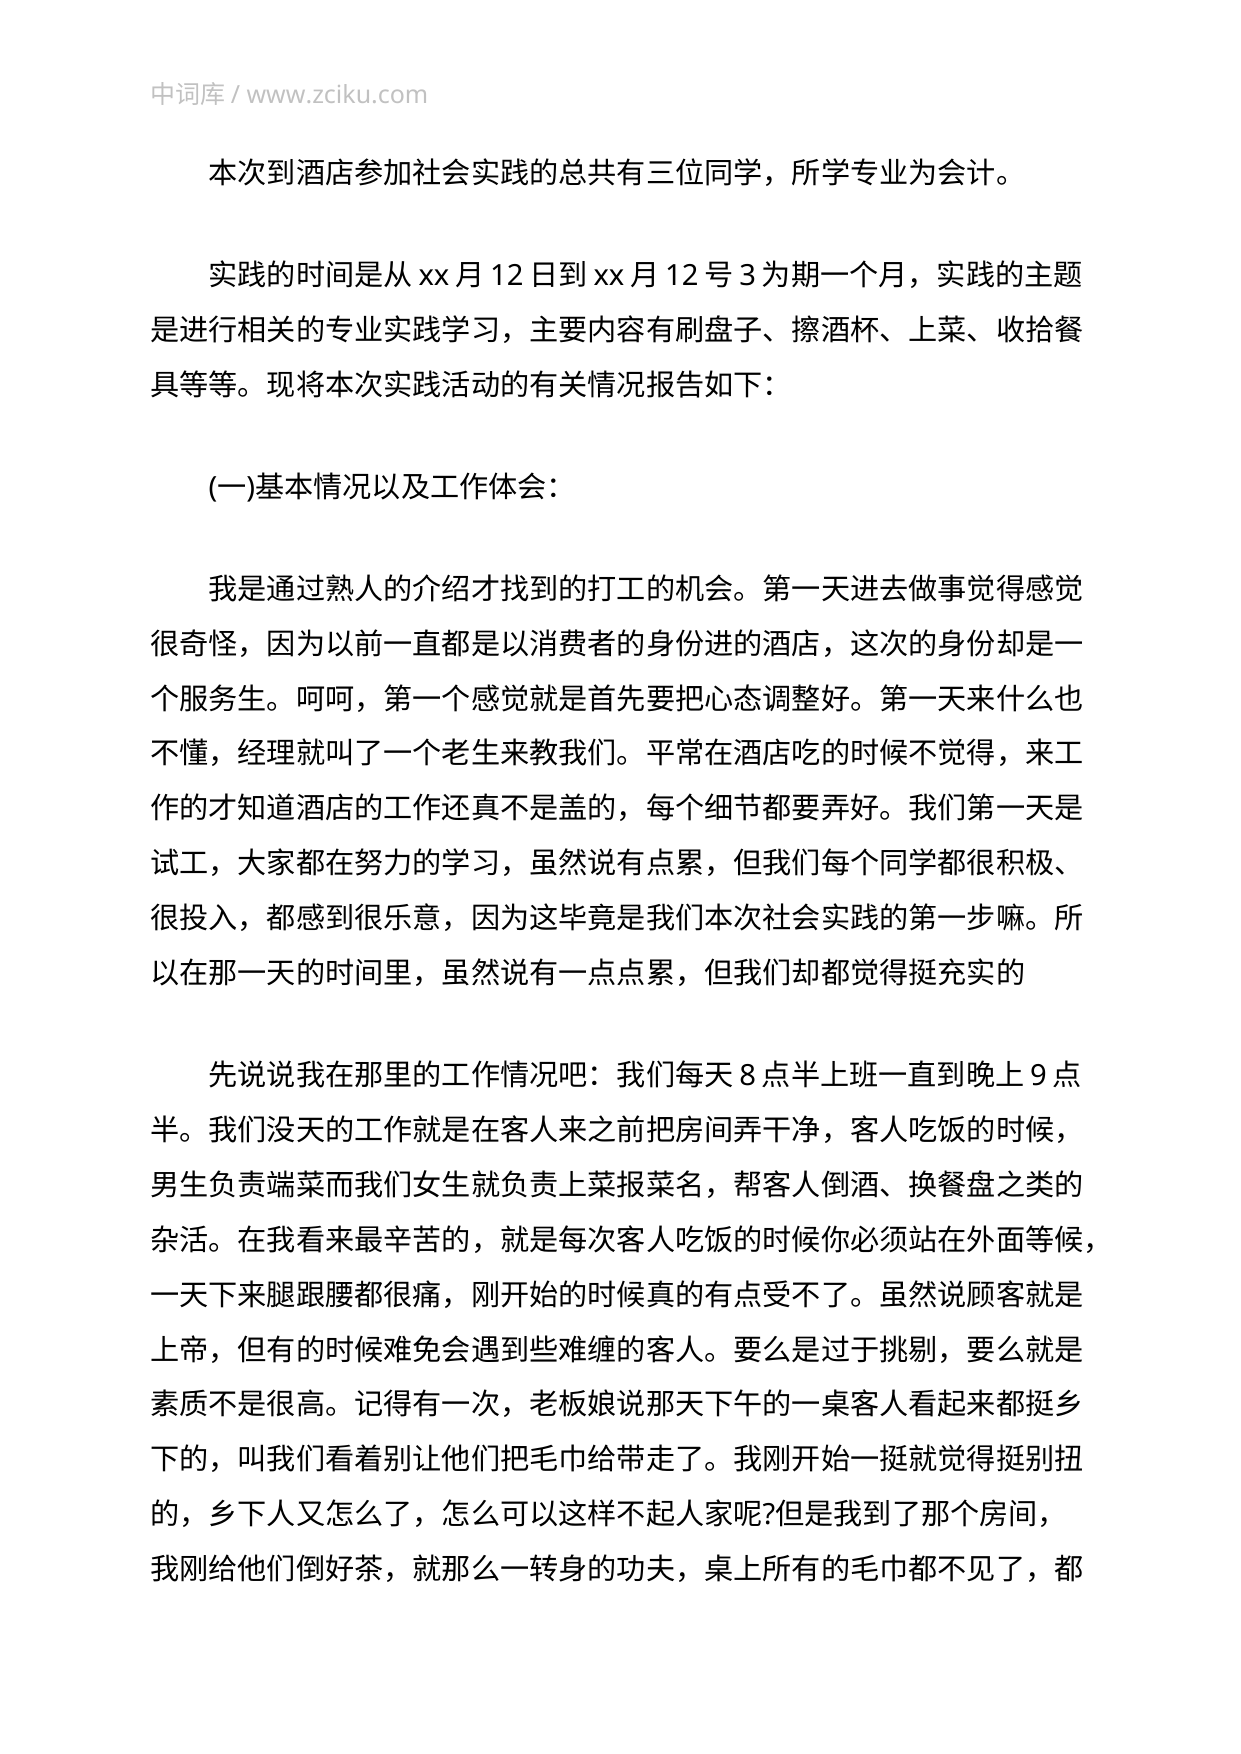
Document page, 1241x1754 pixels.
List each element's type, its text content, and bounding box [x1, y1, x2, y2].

text 本次到酒店参加社会实践的总共有三位同学，所学专业为会计。 [150, 150, 1090, 192]
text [150, 1051, 1090, 1588]
text 实践的时间是从xx月12日到xx月12号3为期一个月，实践的主题是进行相关的专业实践学习，主要内容有刷盘子、擦酒杯、上菜、收拾餐具等等。现将本次实践活动的有关情况报告如下： [150, 252, 1090, 404]
text (一)基本情况以及工作体会： [150, 463, 1090, 506]
text 我是通过熟人的介绍才找到的打工的机会。第一天进去做事觉得感觉很奇怪，因为以前一直都是以消费者的身份进的酒店，这次的身份却是一个服务生。呵呵，第一个感觉就是首先要把心态调整好。第一天来什么也不懂，经理就叫了一个老生来教我们。平常在酒店吃的时候不觉得，来工作的才知道酒店的工作还真不是盖的，每个细节都要弄好。我们第一天是试工，大家都在努力的学习，虽然说有点累，但我们每个同学都很积极、很投入，都感到很乐意，因为这毕竟是我们本次社会实践的第一步嘛。所以在那一天的时间里，虽然说有一点点累，但我们却都觉得挺充实的 [150, 565, 1090, 992]
